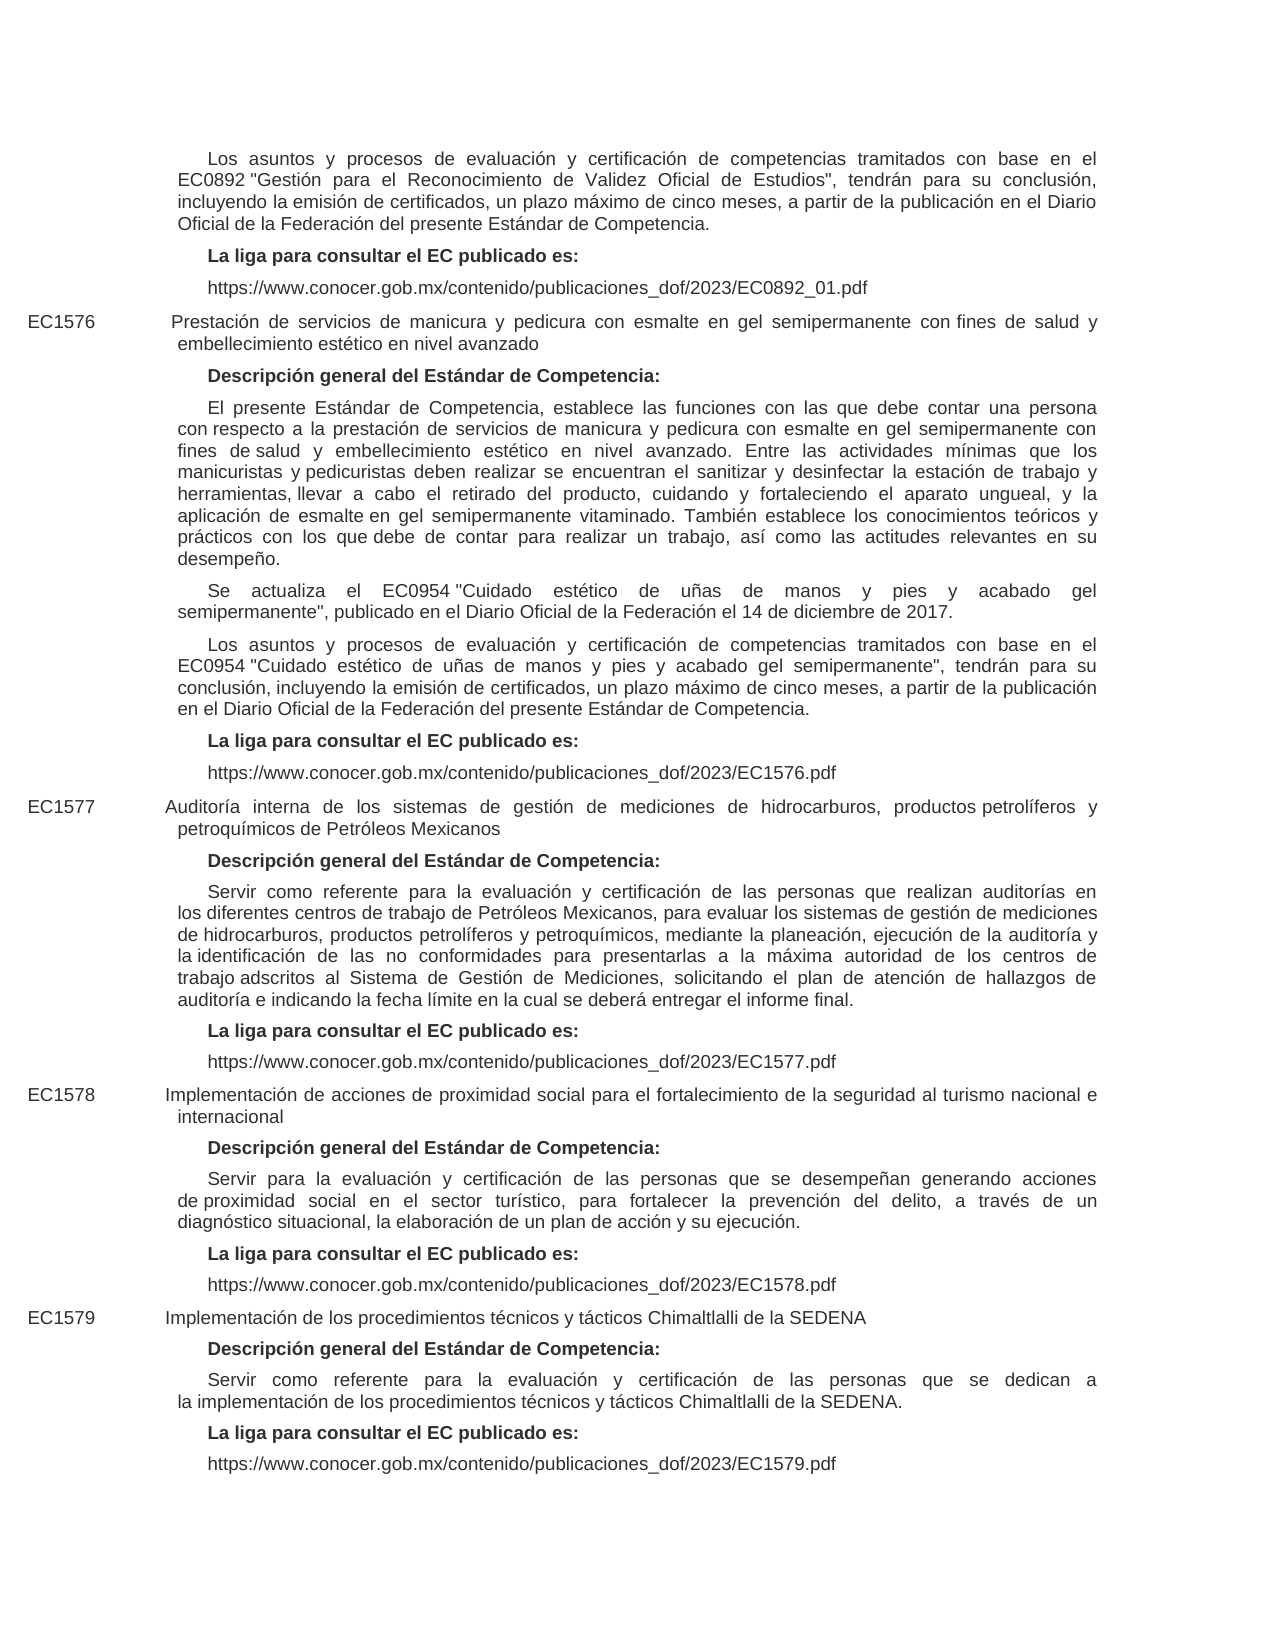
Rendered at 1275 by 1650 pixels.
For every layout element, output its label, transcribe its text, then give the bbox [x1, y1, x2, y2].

text Descripción general del Estándar de Competencia: [177, 1137, 1098, 1158]
text Descripción general del Estándar de Competencia: [177, 849, 1098, 871]
text Servir como referente para la evaluación y certificación de las personas que realizan auditorías en los diferentes centros de trabajo de Petróleos Mexicanos, para evaluar los sistemas de gestión de mediciones de hidrocarburos, productos petrolíferos y petroquímicos, mediante la planeación, ejecución de la auditoría y la identificación de las no conformidades para presentarlas a la máxima autoridad de los centros de trabajo adscritos al Sistema de Gestión de Mediciones, solicitando el plan de atención de hallazgos de auditoría e indicando la fecha límite en la cual se deberá entregar el informe final. [177, 881, 1098, 1010]
text EC1579 Implementación de los procedimientos técnicos y tácticos Chimaltlalli de la SEDENA [27, 1304, 1098, 1328]
text Servir como referente para la evaluación y certificación de las personas que se dedican a la implementación de los procedimientos técnicos y tácticos Chimaltlalli de la SEDENA. [177, 1369, 1098, 1412]
text La liga para consultar el EC publicado es: [177, 244, 1098, 266]
text https://www.conocer.gob.mx/contenido/publicaciones_dof/2023/EC1576.pdf [177, 762, 1098, 784]
text Descripción general del Estándar de Competencia: [177, 364, 1098, 386]
text https://www.conocer.gob.mx/contenido/publicaciones_dof/2023/EC1579.pdf [177, 1453, 1098, 1475]
text La liga para consultar el EC publicado es: [177, 1422, 1098, 1443]
text EC1578 Implementación de acciones de proximidad social para el fortalecimiento de la seguridad al turismo nacional e internacional [27, 1082, 1098, 1127]
text La liga para consultar el EC publicado es: [177, 1019, 1098, 1041]
text Servir para la evaluación y certificación de las personas que se desempeñan generando acciones de proximidad social en el sector turístico, para fortalecer la prevención del delito, a través de un diagnóstico situacional, la elaboración de un plan de acción y su ejecución. [177, 1168, 1098, 1233]
text Los asuntos y procesos de evaluación y certificación de competencias tramitados con base en el EC0892 "Gestión para el Reconocimiento de Validez Oficial de Estudios", tendrán para su conclusión, incluyendo la emisión de certificados, un plazo máximo de cinco meses, a partir de la publicación en el Diario Oficial de la Federación del presente Estándar de Competencia. [177, 148, 1098, 234]
text https://www.conocer.gob.mx/contenido/publicaciones_dof/2023/EC1577.pdf [177, 1051, 1098, 1072]
text El presente Estándar de Competencia, establece las funciones con las que debe contar una persona con respecto a la prestación de servicios de manicura y pedicura con esmalte en gel semipermanente con fines de salud y embellecimiento estético en nivel avanzado. Entre las actividades mínimas que los manicuristas y pedicuristas deben realizar se encuentran el sanitizar y desinfectar la estación de trabajo y herramientas, llevar a cabo el retirado del producto, cuidando y fortaleciendo el aparato ungueal, y la aplicación de esmalte en gel semipermanente vitaminado. También establece los conocimientos teóricos y prácticos con los que debe de contar para realizar un trabajo, así como las actitudes relevantes en su desempeño. [177, 397, 1098, 569]
text https://www.conocer.gob.mx/contenido/publicaciones_dof/2023/EC1578.pdf [177, 1273, 1098, 1295]
text Descripción general del Estándar de Competencia: [177, 1338, 1098, 1360]
text https://www.conocer.gob.mx/contenido/publicaciones_dof/2023/EC0892_01.pdf [177, 276, 1098, 298]
text EC1576 Prestación de servicios de manicura y pedicura con esmalte en gel semipermanente con fines de salud y embellecimiento estético en nivel avanzado [27, 308, 1098, 354]
text EC1577 Auditoría interna de los sistemas de gestión de mediciones de hidrocarburos, productos petrolíferos y petroquímicos de Petróleos Mexicanos [27, 794, 1098, 840]
text Se actualiza el EC0954 "Cuidado estético de uñas de manos y pies y acabado gel semipermanente", publicado en el Diario Oficial de la Federación el 14 de diciembre de 2017. [177, 580, 1098, 623]
text Los asuntos y procesos de evaluación y certificación de competencias tramitados con base en el EC0954 "Cuidado estético de uñas de manos y pies y acabado gel semipermanente", tendrán para su conclusión, incluyendo la emisión de certificados, un plazo máximo de cinco meses, a partir de la publicación en el Diario Oficial de la Federación del presente Estándar de Competencia. [177, 633, 1098, 719]
text La liga para consultar el EC publicado es: [177, 1242, 1098, 1264]
text La liga para consultar el EC publicado es: [177, 730, 1098, 752]
